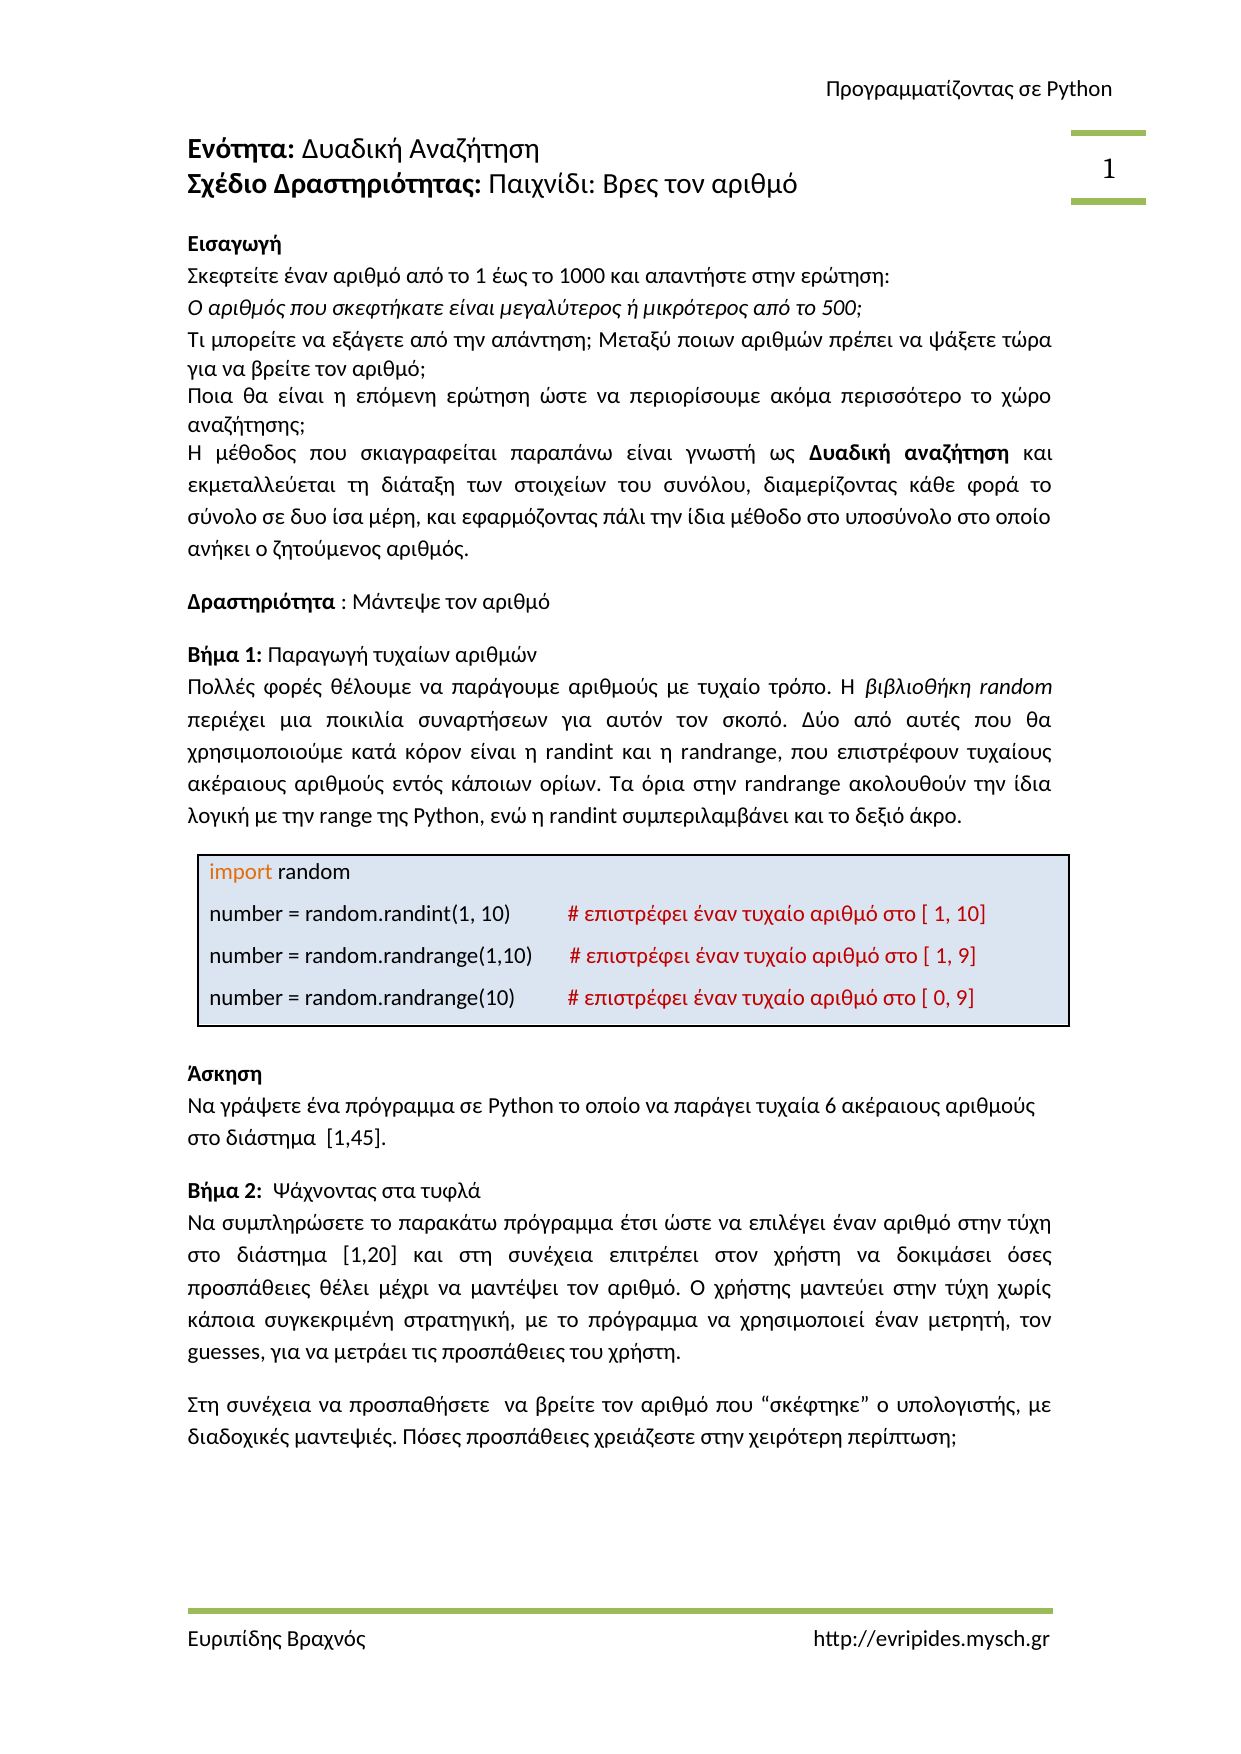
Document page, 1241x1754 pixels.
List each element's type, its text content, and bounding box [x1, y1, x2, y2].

text Να συμπληρώσετε το παρακάτω πρόγραμμα έτσι ώστε να επιλέγει έναν αριθμό στην τύχη στο διάστημα [1,20] και στη συνέχεια επιτρέπει στον χρήστη να δοκιμάσει όσες προσπάθειες θέλει μέχρι να μαντέψει τον αριθμό. Ο χρήστης μαντεύει στην τύχη χωρίς κάποια συγκεκριμένη στρατηγική, με το πρόγραμμα να χρησιμοποιεί έναν μετρητή, τον guesses, για να μετράει τις προσπάθειες του χρήστη. [187, 1208, 1053, 1365]
text Άσκηση [187, 1059, 1053, 1087]
text Βήμα 1: Παραγωγή τυχαίων αριθμών [187, 640, 1053, 668]
text Ποια θα είναι η επόμενη ερώτηση ώστε να περιορίσουμε ακόμα περισσότερο το χώρο αναζήτησης; [187, 382, 1053, 438]
text Βήμα 2: Ψάχνοντας στα τυφλά [187, 1176, 1053, 1204]
text Εισαγωγή [187, 229, 1053, 257]
text Πολλές φορές θέλουμε να παράγουμε αριθμούς με τυχαίο τρόπο. Η βιβλιοθήκη random περιέχει μια ποικιλία συναρτήσεων για αυτόν τον σκοπό. Δύο από αυτές που θα χρησιμοποιούμε κατά κόρον είναι η randint και η randrange, που επιστρέφουν τυχαίους ακέραιους αριθμούς εντός κάποιων ορίων. Τα όρια στην randrange ακολουθούν την ίδια λογική με την range της Python, ενώ η randint συμπεριλαμβάνει και το δεξιό άκρο. [187, 672, 1053, 829]
text Ο αριθμός που σκεφτήκατε είναι μεγαλύτερος ή μικρότερος από το 500; [187, 293, 1053, 321]
table_header import random number = random.randint(1, 10) # επιστρέφει έναν τυχαίο αριθμό στο [ 1, 10] number = random.randrange(1,10) # επιστρέφει έναν τυχαίο αριθμό στο [ 1, 9] number = random.randrange(10) # επιστρέφει έναν τυχαίο αριθμό στο [ 0, 9] [199, 856, 1068, 1024]
text Ενότητα: Δυαδική Αναζήτηση [187, 130, 1053, 165]
text Στη συνέχεια να προσπαθήσετε να βρείτε τον αριθμό που “σκέφτηκε” ο υπολογιστής, με διαδοχικές μαντεψιές. Πόσες προσπάθειες χρειάζεστε στην χειρότερη περίπτωση; [187, 1390, 1053, 1450]
text Σκεφτείτε έναν αριθμό από το 1 έως το 1000 και απαντήστε στην ερώτηση: [187, 261, 1053, 289]
text Τι μπορείτε να εξάγετε από την απάντηση; Μεταξύ ποιων αριθμών πρέπει να ψάξετε τώρα για να βρείτε τον αριθμό; [187, 326, 1053, 382]
text Η μέθοδος που σκιαγραφείται παραπάνω είναι γνωστή ως Δυαδική αναζήτηση και εκμεταλλεύεται τη διάταξη των στοιχείων του συνόλου, διαμερίζοντας κάθε φορά το σύνολο σε δυο ίσα μέρη, και εφαρμόζοντας πάλι την ίδια μέθοδο στο υποσύνολο στο οποίο ανήκει ο ζητούμενος αριθμός. [187, 438, 1053, 562]
text Σχέδιο Δραστηριότητας: Παιχνίδι: Βρες τον αριθμό [187, 165, 1053, 201]
text Δραστηριότητα : Μάντεψε τον αριθμό [187, 587, 1053, 615]
text Να γράψετε ένα πρόγραμμα σε Python το οποίο να παράγει τυχαία 6 ακέραιους αριθμούς στο διάστημα [1,45]. [187, 1091, 1053, 1151]
